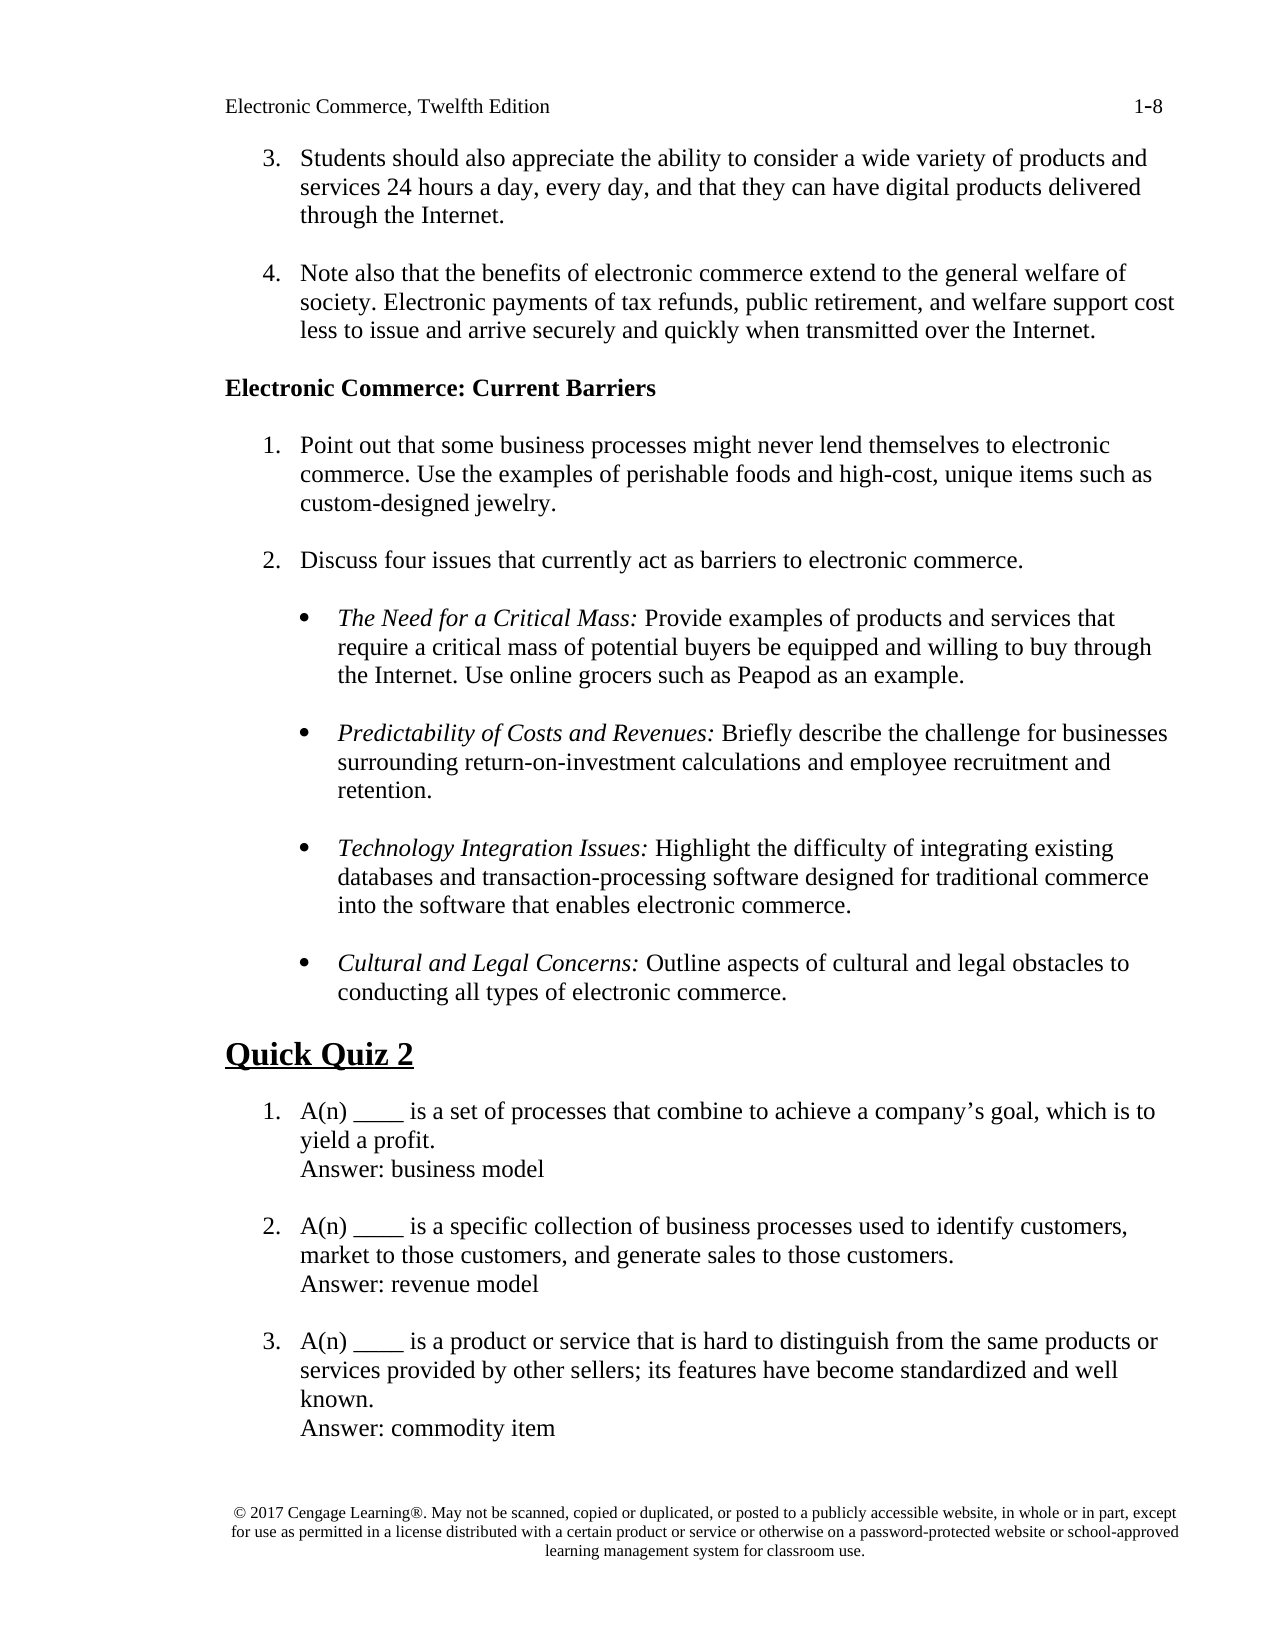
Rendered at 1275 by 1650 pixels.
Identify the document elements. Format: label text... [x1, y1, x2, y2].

list Cultural and Legal Concerns: Outline aspects of cultural and legal obstacles to conducting all types of electronic commerce. [300, 948, 1185, 1005]
list Students should also appreciate the ability to consider a wide variety of products and services 24 hours a day, every day, and that they can have digital products delivered through the Internet. [262, 143, 1185, 229]
list A(n) ____ is a set of processes that combine to achieve a company’s goal, which is to yield a profit. [262, 1096, 1185, 1154]
text Answer: business model [300, 1154, 1185, 1183]
list A(n) ____ is a specific collection of business processes used to identify customers, market to those customers, and generate sales to those customers. [262, 1211, 1185, 1269]
text Answer: commodity item [300, 1413, 1185, 1441]
list Note also that the benefits of electronic commerce extend to the general welfare of society. Electronic payments of tax refunds, public retirement, and welfare support cost less to issue and arrive securely and quickly when transmitted over the Internet. [262, 258, 1185, 344]
list Predictability of Costs and Revenues: Briefly describe the challenge for businesses surrounding return-on-investment calculations and employee recruitment and retention. [300, 718, 1185, 804]
list Technology Integration Issues: Highlight the difficulty of integrating existing databases and transaction-processing software designed for traditional commerce into the software that enables electronic commerce. [300, 833, 1185, 919]
text Quick Quiz 2 [225, 1034, 1185, 1072]
list A(n) ____ is a product or service that is hard to distinguish from the same products or services provided by other sellers; its features have become standardized and well known. [262, 1326, 1185, 1413]
list Discuss four issues that currently act as barriers to electronic commerce. [262, 545, 1185, 574]
list Point out that some business processes might never lend themselves to electronic commerce. Use the examples of perishable foods and high-cost, unique items such as custom-designed jewelry. [262, 430, 1185, 517]
text Answer: revenue model [300, 1269, 1185, 1298]
list The Need for a Critical Mass: Provide examples of products and services that require a critical mass of potential buyers be equipped and willing to buy through the Internet. Use online grocers such as Peapod as an example. [300, 603, 1185, 689]
subtitle Electronic Commerce: Current Barriers [225, 373, 1185, 402]
